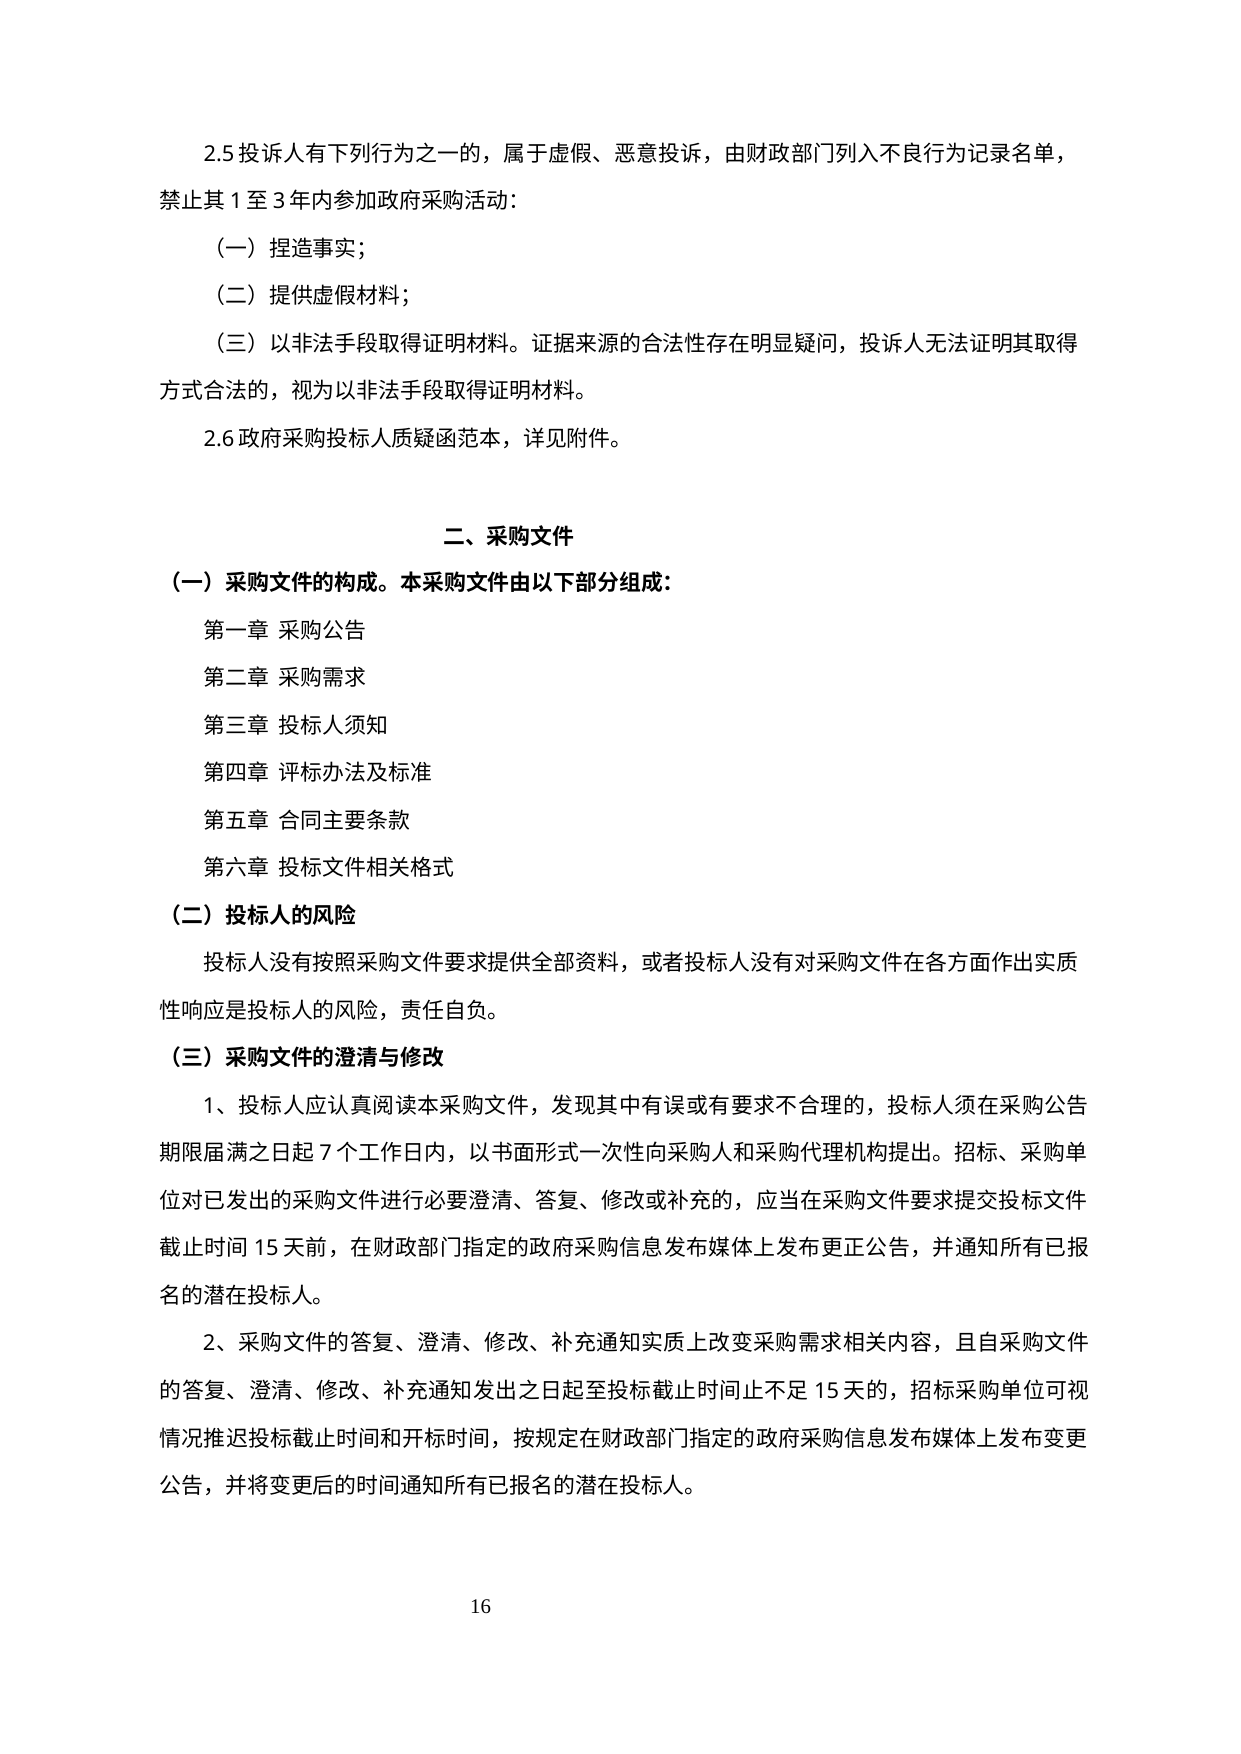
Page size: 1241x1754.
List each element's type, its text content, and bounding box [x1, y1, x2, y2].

text 第六章 投标文件相关格式 [159, 850, 1081, 882]
text （一）采购文件的构成。本采购文件由以下部分组成： [159, 565, 1106, 597]
text （一）捏造事实； [159, 231, 1081, 263]
text 2.5投诉人有下列行为之一的，属于虚假、恶意投诉，由财政部门列入不良行为记录名单，禁止其1至3年内参加政府采购活动： [159, 136, 1081, 215]
text 第三章 投标人须知 [159, 708, 1081, 739]
text （三）采购文件的澄清与修改 [159, 1040, 1106, 1072]
text 2.6政府采购投标人质疑函范本，详见附件。 [159, 421, 1081, 453]
text （三）以非法手段取得证明材料。证据来源的合法性存在明显疑问，投诉人无法证明其取得方式合法的，视为以非法手段取得证明材料。 [159, 326, 1081, 405]
text 2、采购文件的答复、澄清、修改、补充通知实质上改变采购需求相关内容，且自采购文件的答复、澄清、修改、补充通知发出之日起至投标截止时间止不足15天的，招标采购单位可视情况推迟投标截止时间和开标时间，按规定在财政部门指定的政府采购信息发布媒体上发布变更公告，并将变更后的时间通知所有已报名的潜在投标人。 [159, 1325, 1090, 1500]
text 第四章 评标办法及标准 [159, 755, 1081, 787]
text 第一章 采购公告 [159, 613, 1081, 644]
text 第二章 采购需求 [159, 660, 1081, 692]
text （二）提供虚假材料； [159, 278, 1081, 310]
text 1、投标人应认真阅读本采购文件，发现其中有误或有要求不合理的，投标人须在采购公告期限届满之日起7个工作日内，以书面形式一次性向采购人和采购代理机构提出。招标、采购单位对已发出的采购文件进行必要澄清、答复、修改或补充的，应当在采购文件要求提交投标文件截止时间15天前，在财政部门指定的政府采购信息发布媒体上发布更正公告，并通知所有已报名的潜在投标人。 [159, 1088, 1090, 1309]
text （二）投标人的风险 [159, 898, 1106, 929]
text 投标人没有按照采购文件要求提供全部资料，或者投标人没有对采购文件在各方面作出实质性响应是投标人的风险，责任自负。 [159, 945, 1081, 1024]
text 第五章 合同主要条款 [159, 803, 1081, 834]
text 二、采购文件 [159, 511, 1081, 553]
